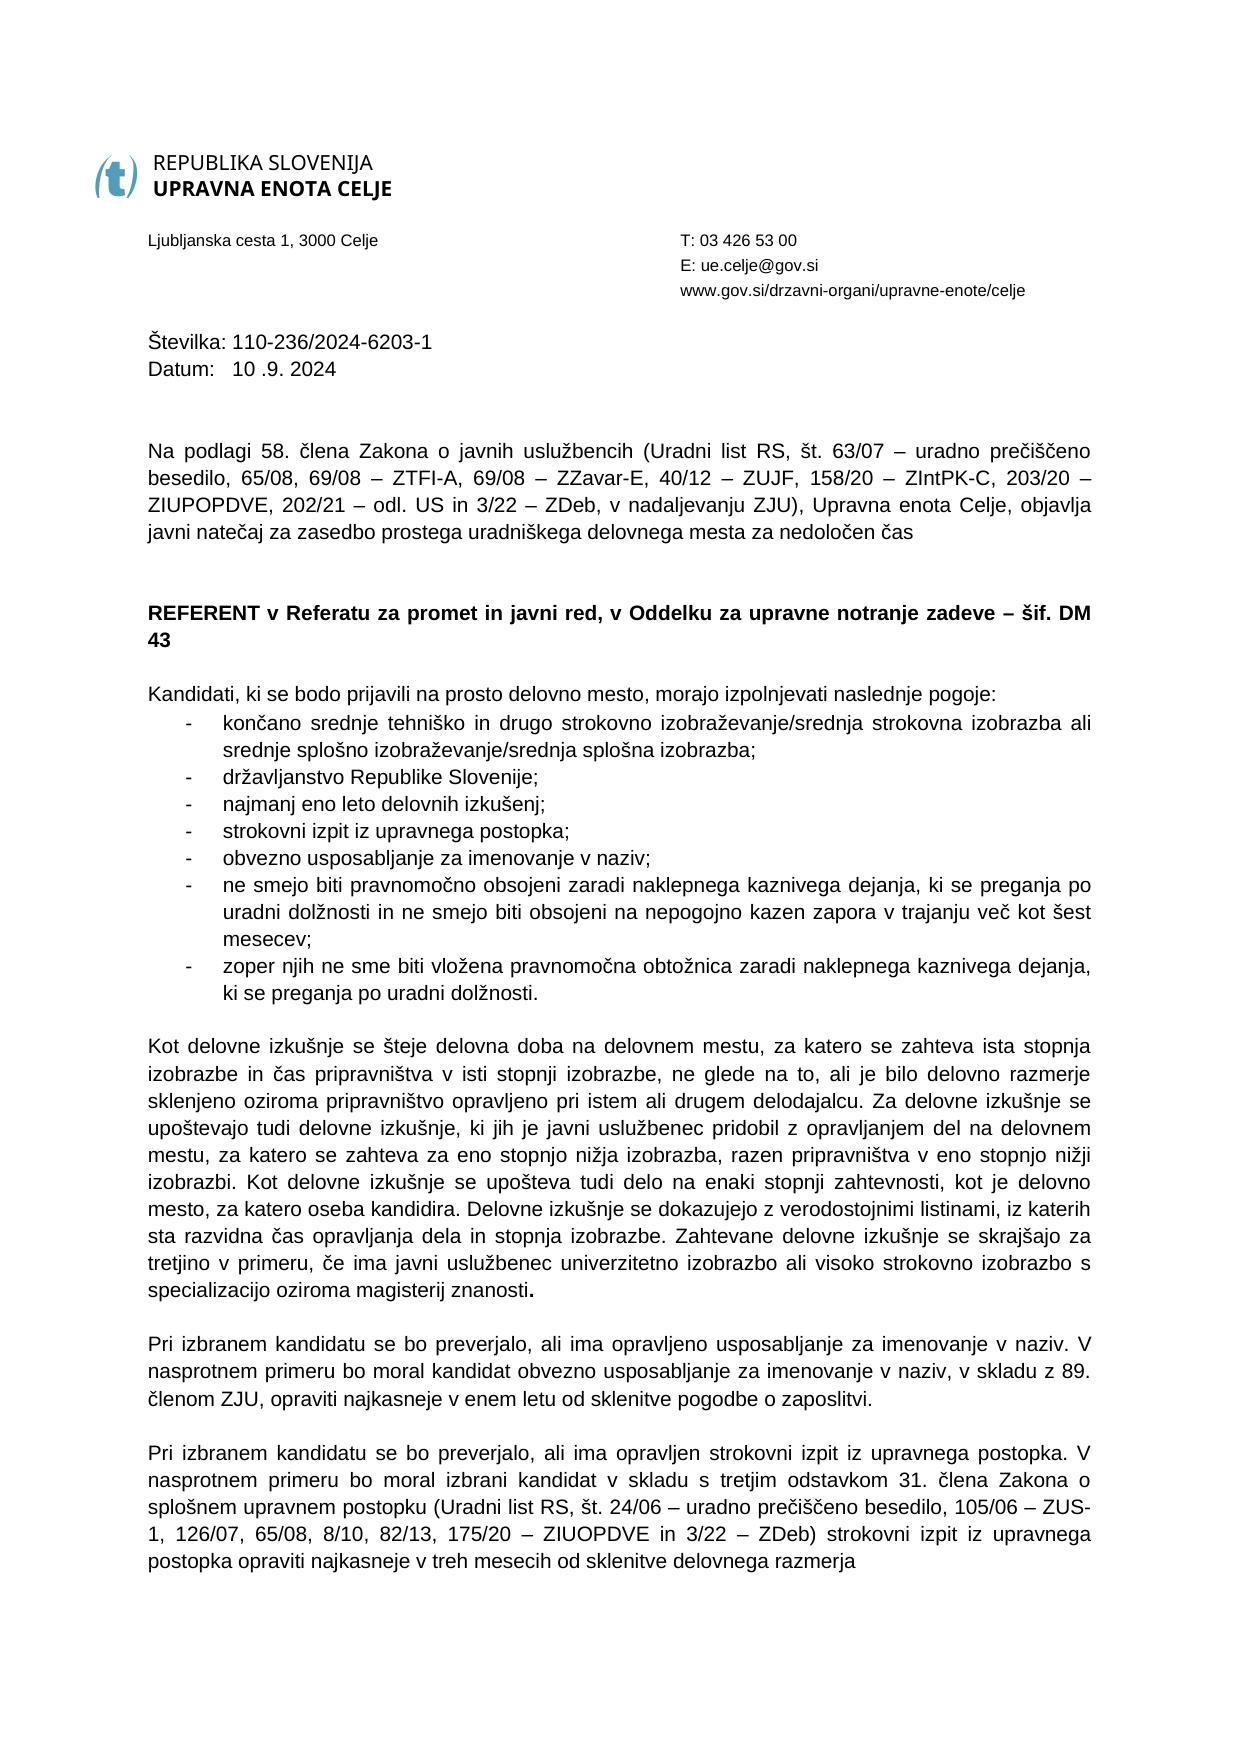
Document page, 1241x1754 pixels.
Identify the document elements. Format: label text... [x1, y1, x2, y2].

text Upravna enota celje [148, 176, 1093, 201]
text  [93, 133, 138, 198]
list zoper njih ne sme biti vložena pravnomočna obtožnica zaradi naklepnega kaznivega dejanja, ki se preganja po uradni dolžnosti. [185, 951, 1093, 1005]
text Pri izbranem kandidatu se bo preverjalo, ali ima opravljen strokovni izpit iz upravnega postopka. V nasprotnem primeru bo moral izbrani kandidat v skladu s tretjim odstavkom 31. člena Zakona o splošnem upravnem postopku (Uradni list RS, št. 24/06 – uradno prečiščeno besedilo, 105/06 – ZUS-1, 126/07, 65/08, 8/10, 82/13, 175/20 – ZIUOPDVE in 3/22 – ZDeb) strokovni izpit iz upravnega postopka opraviti najkasneje v treh mesecih od sklenitve delovnega razmerja [148, 1438, 1093, 1574]
text Kandidati, ki se bodo prijavili na prosto delovno mesto, morajo izpolnjevati naslednje pogoje: [148, 680, 1093, 707]
list strokovni izpit iz upravnega postopka; [185, 816, 1093, 843]
text Pri izbranem kandidatu se bo preverjalo, ali ima opravljeno usposabljanje za imenovanje v naziv. V nasprotnem primeru bo moral kandidat obvezno usposabljanje za imenovanje v naziv, v skladu z 89. členom ZJU, opraviti najkasneje v enem letu od sklenitve pogodbe o zaposlitvi. [148, 1330, 1093, 1411]
list ne smejo biti pravnomočno obsojeni zaradi naklepnega kaznivega dejanja, ki se preganja po uradni dolžnosti in ne smejo biti obsojeni na nepogojno kazen zapora v trajanju več kot šest mesecev; [185, 870, 1093, 951]
text Na podlagi 58. člena Zakona o javnih uslužbencih (Uradni list RS, št. 63/07 – uradno prečiščeno besedilo, 65/08, 69/08 – ZTFI-A, 69/08 – ZZavar-E, 40/12 – ZUJF, 158/20 – ZIntPK-C, 203/20 – ZIUPOPDVE, 202/21 – odl. US in 3/22 – ZDeb, v nadaljevanju ZJU), Upravna enota Celje, objavlja javni natečaj za zasedbo prostega uradniškega delovnega mesta za nedoločen čas [148, 436, 1093, 545]
list državljanstvo Republike Slovenije; [185, 761, 1093, 788]
text REFERENT v Referatu za promet in javni red, v Oddelku za upravne notranje zadeve – šif. DM 43 [148, 599, 1093, 653]
list končano srednje tehniško in drugo strokovno izobraževanje/srednja strokovna izobrazba ali srednje splošno izobraževanje/srednja splošna izobrazba; [185, 707, 1093, 761]
list obvezno usposabljanje za imenovanje v naziv; [185, 843, 1093, 870]
text Ljubljanska cesta 1, 3000 Celje T: 03 426 53 00 [148, 226, 1093, 251]
list najmanj eno leto delovnih izkušenj; [185, 788, 1093, 816]
text REPUBLIKA SLOVENIJA [148, 148, 1093, 176]
text E: ue.celje@gov.si [148, 251, 1093, 276]
text Številka: 110-236/2024-6203-1 [148, 328, 1093, 355]
text Datum: 10 .9. 2024 [148, 355, 1093, 382]
text www.gov.si/drzavni-organi/upravne-enote/celje [148, 276, 1108, 301]
text Kot delovne izkušnje se šteje delovna doba na delovnem mestu, za katero se zahteva ista stopnja izobrazbe in čas pripravništva v isti stopnji izobrazbe, ne glede na to, ali je bilo delovno razmerje sklenjeno oziroma pripravništvo opravljeno pri istem ali drugem delodajalcu. Za delovne izkušnje se upoštevajo tudi delovne izkušnje, ki jih je javni uslužbenec pridobil z opravljanjem del na delovnem mestu, za katero se zahteva za eno stopnjo nižja izobrazba, razen pripravništva v eno stopnjo nižji izobrazbi. Kot delovne izkušnje se upošteva tudi delo na enaki stopnji zahtevnosti, kot je delovno mesto, za katero oseba kandidira. Delovne izkušnje se dokazujejo z verodostojnimi listinami, iz katerih sta razvidna čas opravljanja dela in stopnja izobrazbe. Zahtevane delovne izkušnje se skrajšajo za tretjino v primeru, če ima javni uslužbenec univerzitetno izobrazbo ali visoko strokovno izobrazbo s specializacijo oziroma magisterij znanosti. [148, 1032, 1093, 1303]
